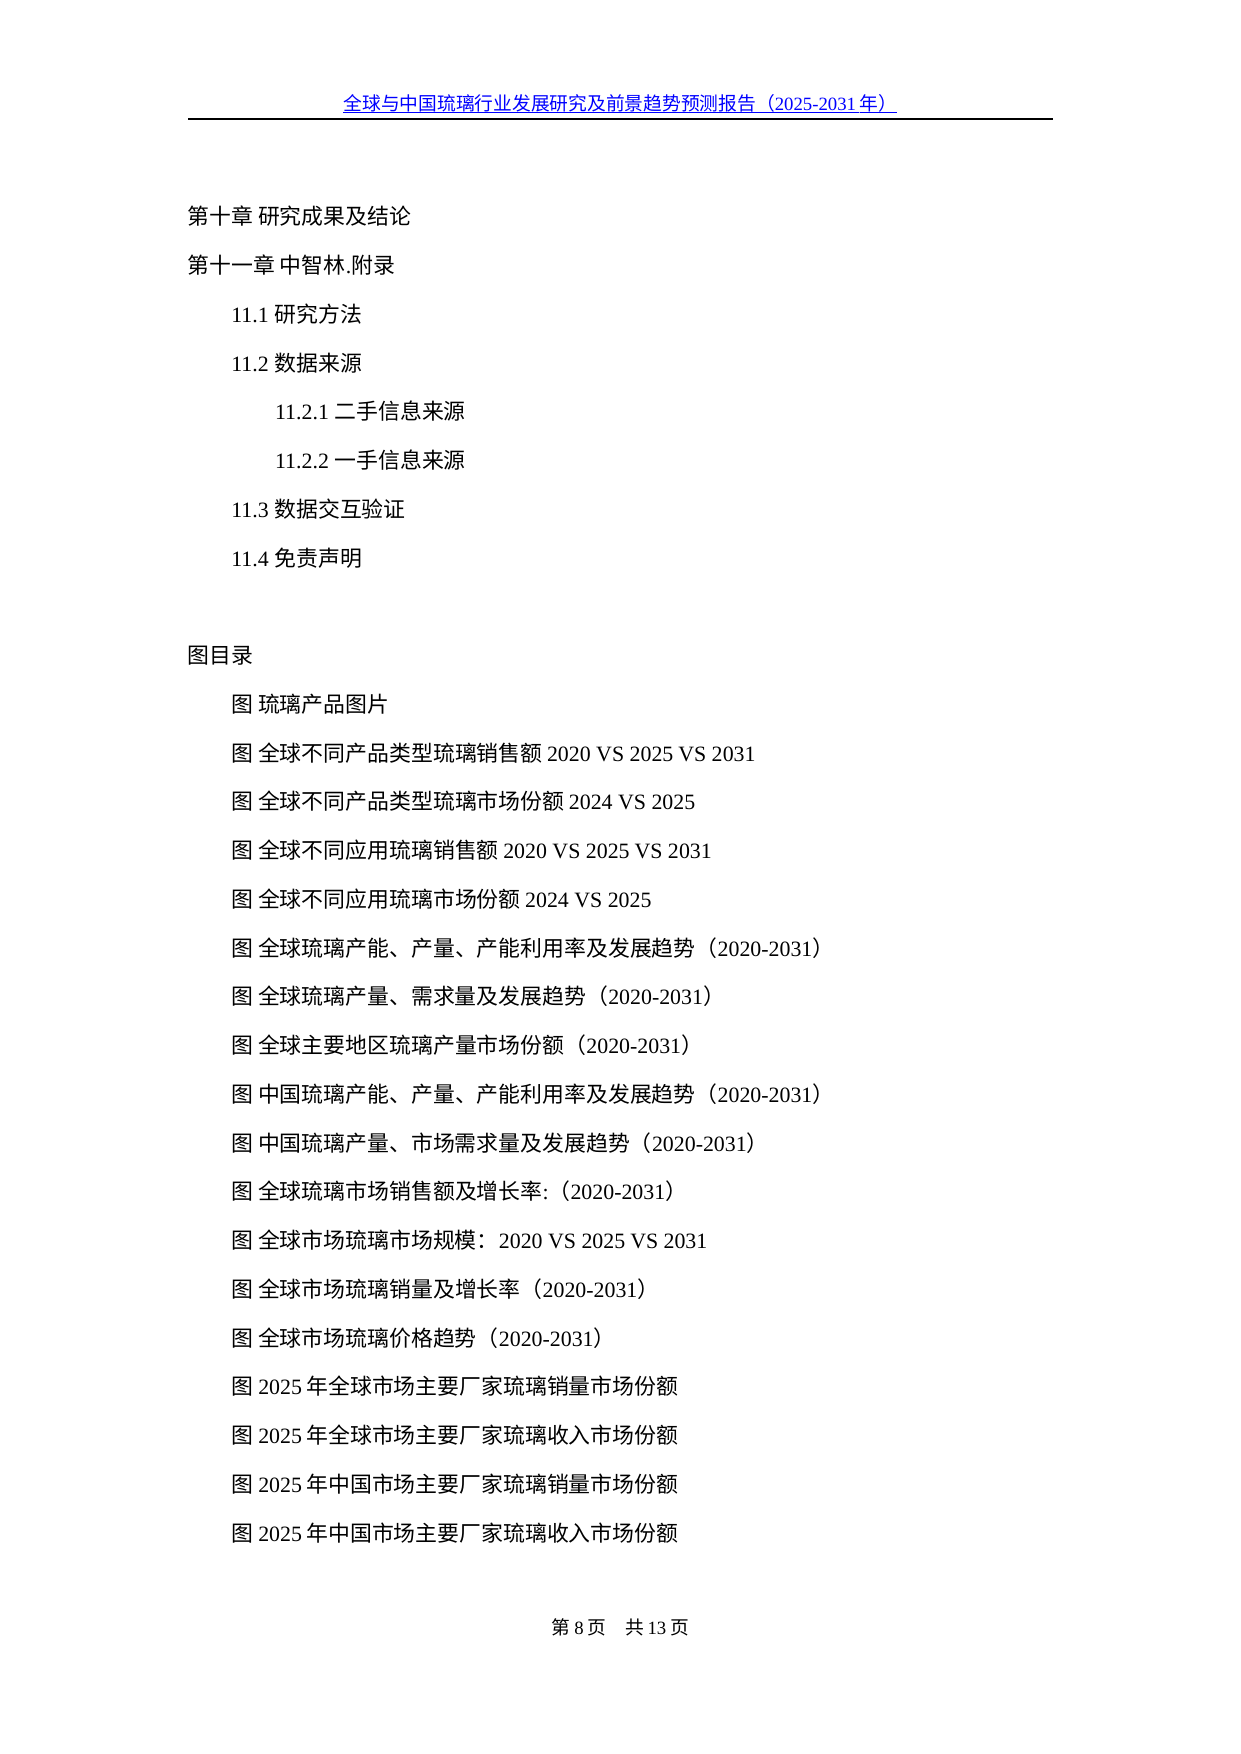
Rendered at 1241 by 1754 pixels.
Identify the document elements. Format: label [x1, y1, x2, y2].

text [187, 150, 1053, 1548]
